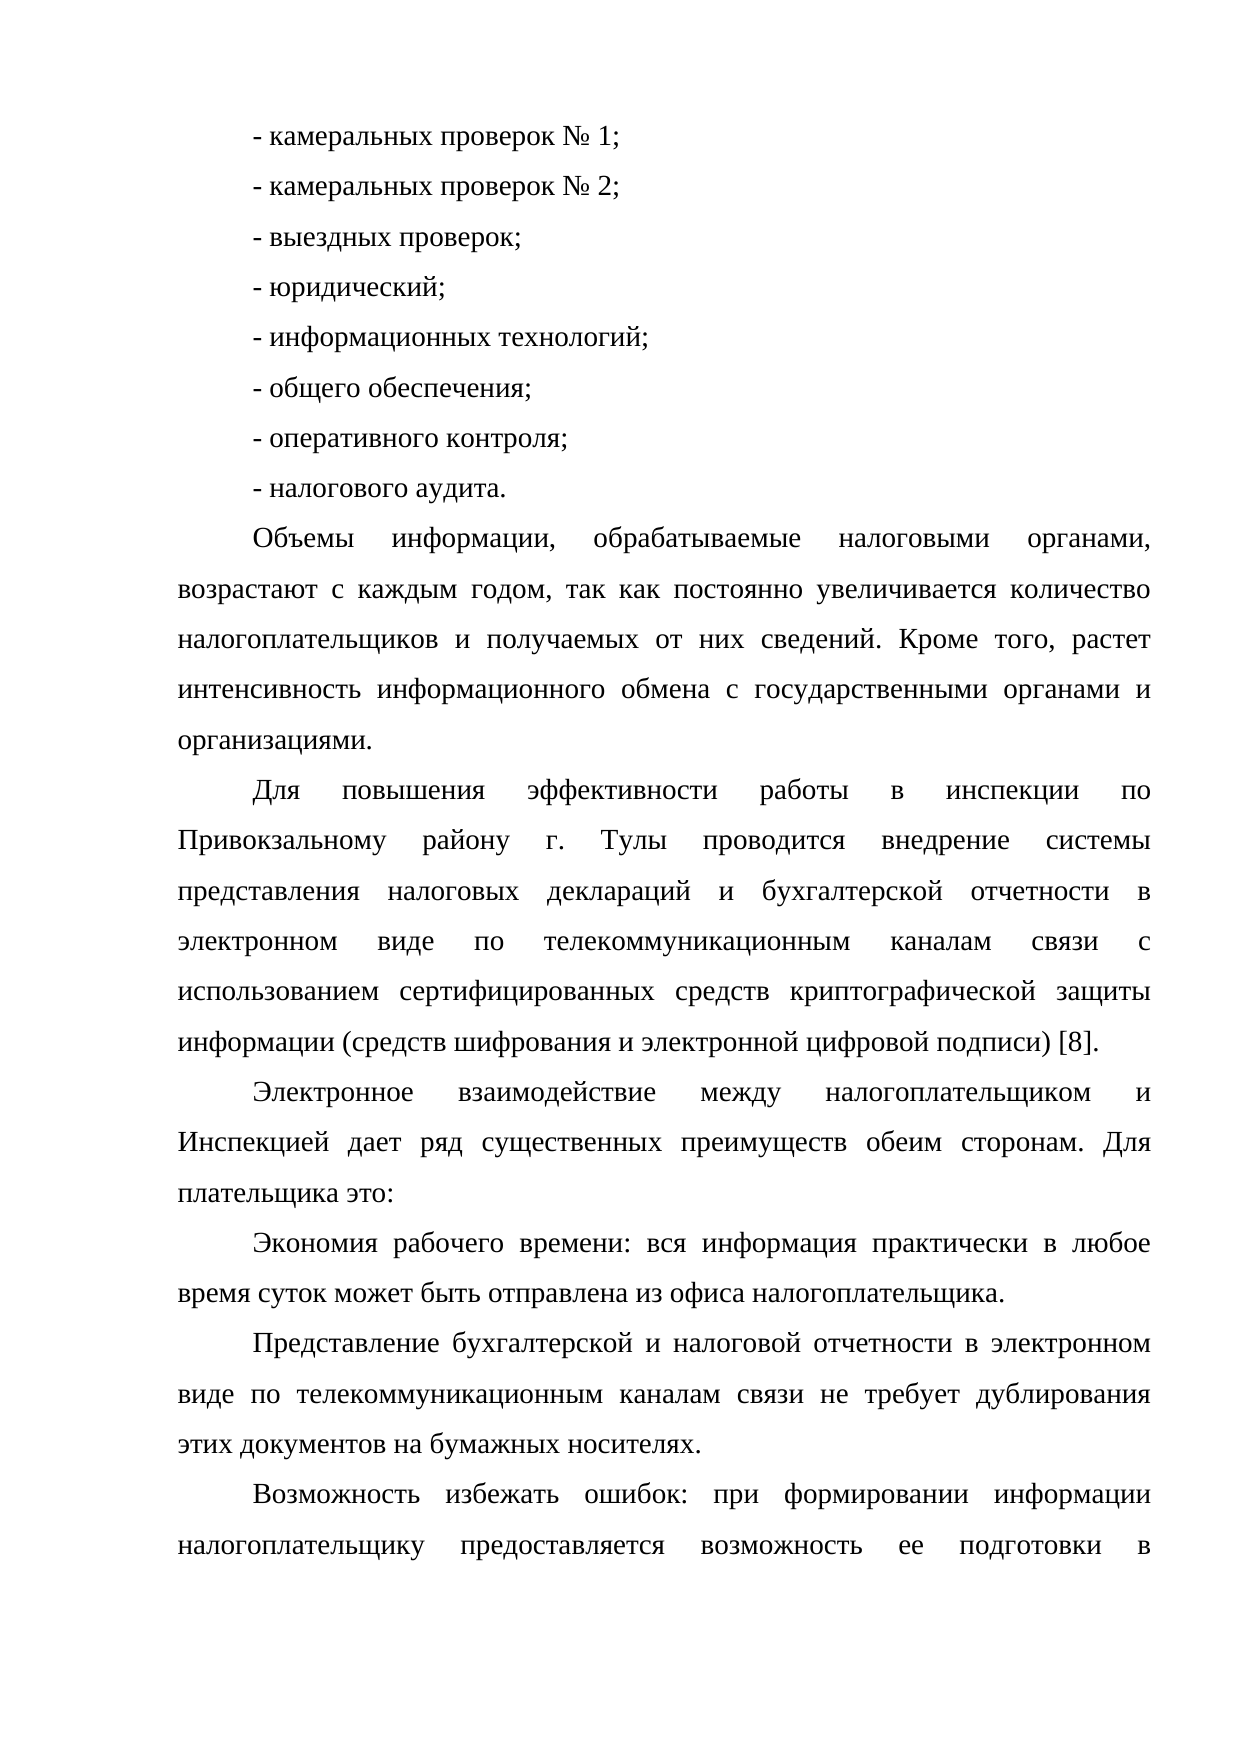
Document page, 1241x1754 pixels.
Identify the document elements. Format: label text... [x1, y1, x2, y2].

text - оперативного контроля; [177, 420, 1152, 453]
text - камеральных проверок № 2; [177, 168, 1152, 202]
text Объемы информации, обрабатываемые налоговыми органами, возрастают с каждым годом, так как постоянно увеличивается количество налогоплательщиков и получаемых от них сведений. Кроме того, растет интенсивность информационного обмена с государственными органами и организациями. [177, 521, 1152, 755]
text - юридический; [177, 269, 1152, 303]
text - налогового аудита. [177, 470, 1152, 504]
text - выездных проверок; [177, 219, 1152, 252]
text Экономия рабочего времени: вся информация практически в любое время суток может быть отправлена из офиса налогоплательщика. [177, 1225, 1152, 1309]
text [177, 1477, 1152, 1560]
text - информационных технологий; [177, 319, 1152, 353]
text Представление бухгалтерской и налоговой отчетности в электронном виде по телекоммуникационным каналам связи не требует дублирования этих документов на бумажных носителях. [177, 1326, 1152, 1460]
text Для повышения эффективности работы в инспекции по Привокзальному району г. Тулы проводится внедрение системы представления налоговых деклараций и бухгалтерской отчетности в электронном виде по телекоммуникационным каналам связи с использованием сертифицированных средств криптографической защиты информации (средств шифрования и электронной цифровой подписи) [8]. [177, 772, 1152, 1057]
text Электронное взаимодействие между налогоплательщиком и Инспекцией дает ряд существенных преимуществ обеим сторонам. Для плательщика это: [177, 1074, 1152, 1208]
text - общего обеспечения; [177, 370, 1152, 403]
text - камеральных проверок № 1; [177, 118, 1152, 152]
